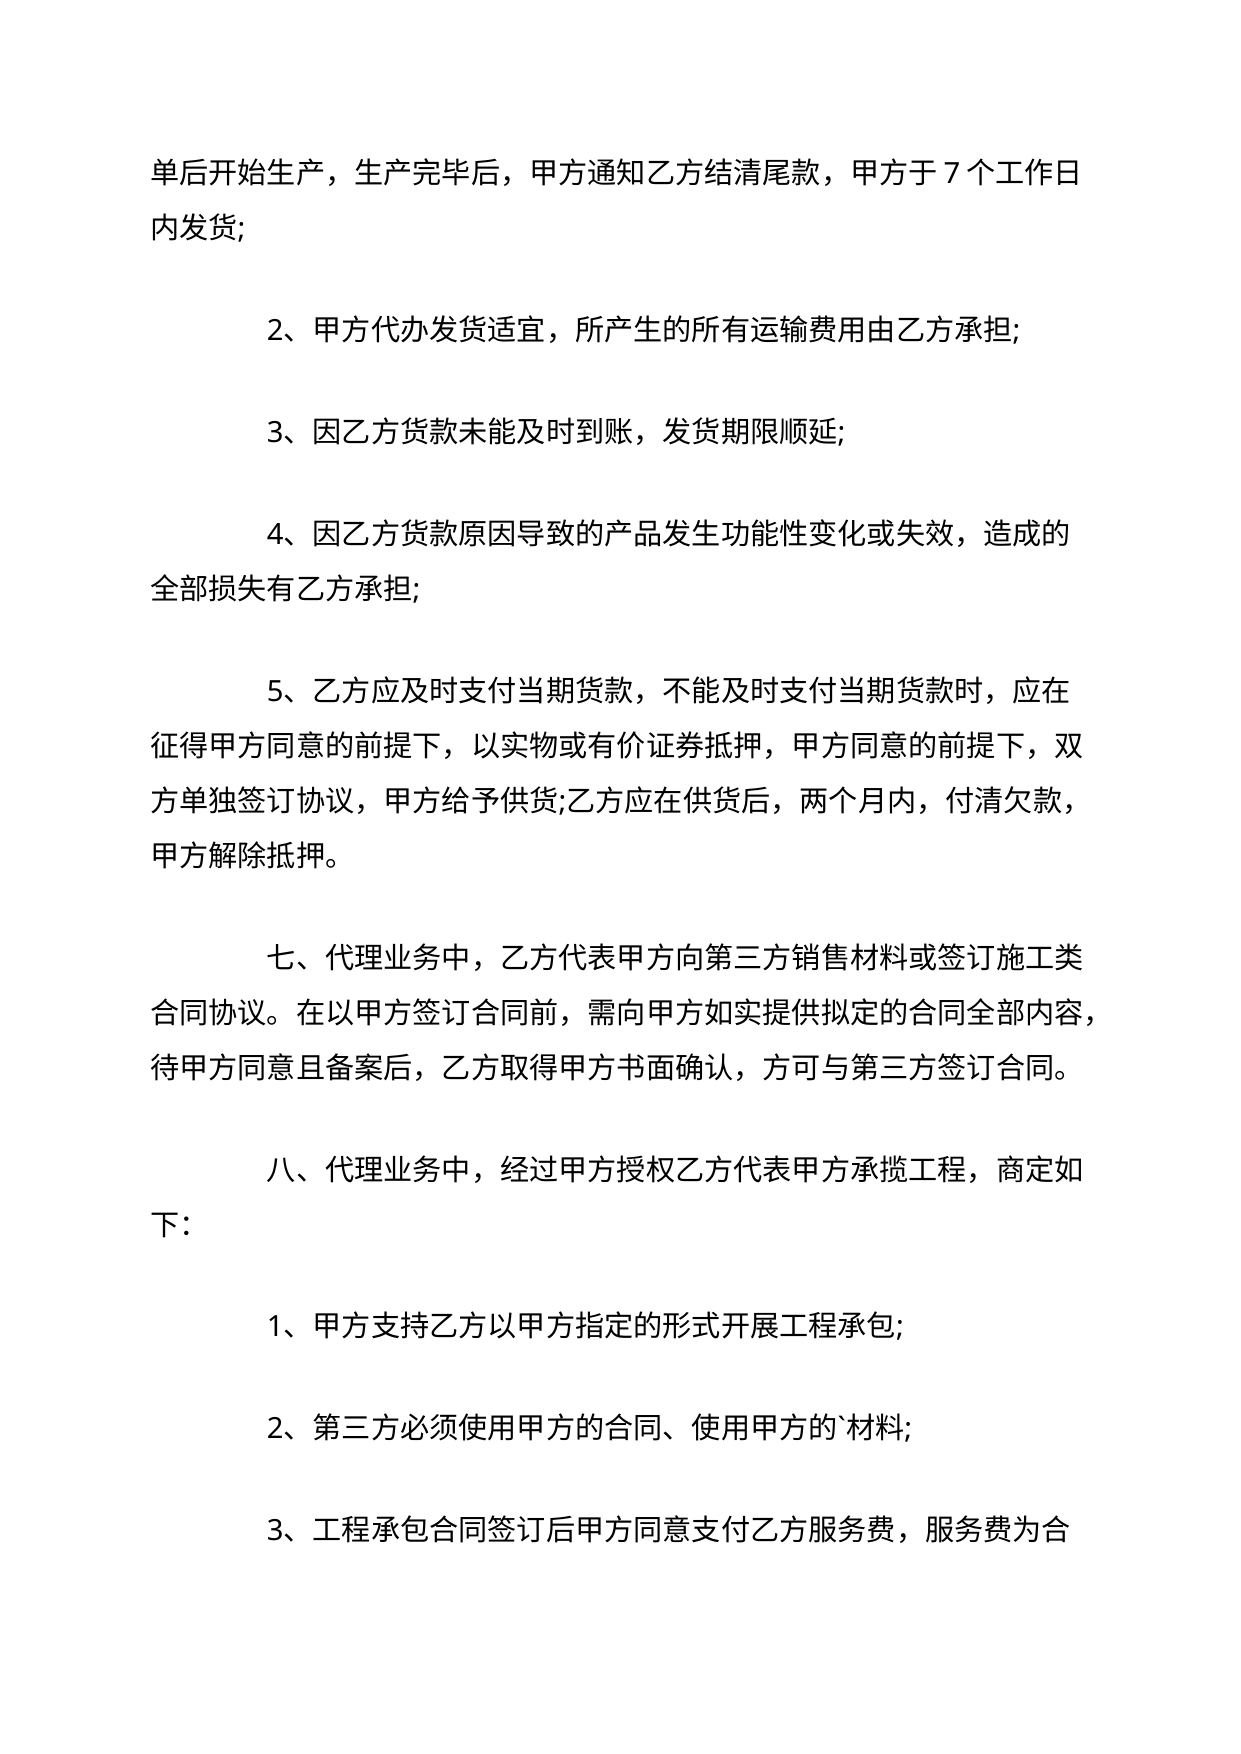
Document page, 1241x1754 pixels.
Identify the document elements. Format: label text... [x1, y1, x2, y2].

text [150, 150, 1090, 247]
text 4、因乙方货款原因导致的产品发生功能性变化或失效，造成的全部损失有乙方承担; [150, 511, 1090, 608]
text 5、乙方应及时支付当期货款，不能及时支付当期货款时，应在征得甲方同意的前提下，以实物或有价证券抵押，甲方同意的前提下，双方单独签订协议，甲方给予供货;乙方应在供货后，两个月内，付清欠款，甲方解除抵押。 [150, 668, 1090, 875]
text 3、因乙方货款未能及时到账，发货期限顺延; [150, 409, 1090, 451]
text 1、甲方支持乙方以甲方指定的形式开展工程承包; [150, 1303, 1090, 1345]
text 八、代理业务中，经过甲方授权乙方代表甲方承揽工程，商定如下： [150, 1146, 1090, 1243]
text 2、第三方必须使用甲方的合同、使用甲方的`材料; [150, 1405, 1090, 1447]
text 2、甲方代办发货适宜，所产生的所有运输费用由乙方承担; [150, 307, 1090, 349]
text 七、代理业务中，乙方代表甲方向第三方销售材料或签订施工类合同协议。在以甲方签订合同前，需向甲方如实提供拟定的合同全部内容，待甲方同意且备案后，乙方取得甲方书面确认，方可与第三方签订合同。 [150, 934, 1090, 1087]
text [150, 1507, 1090, 1549]
